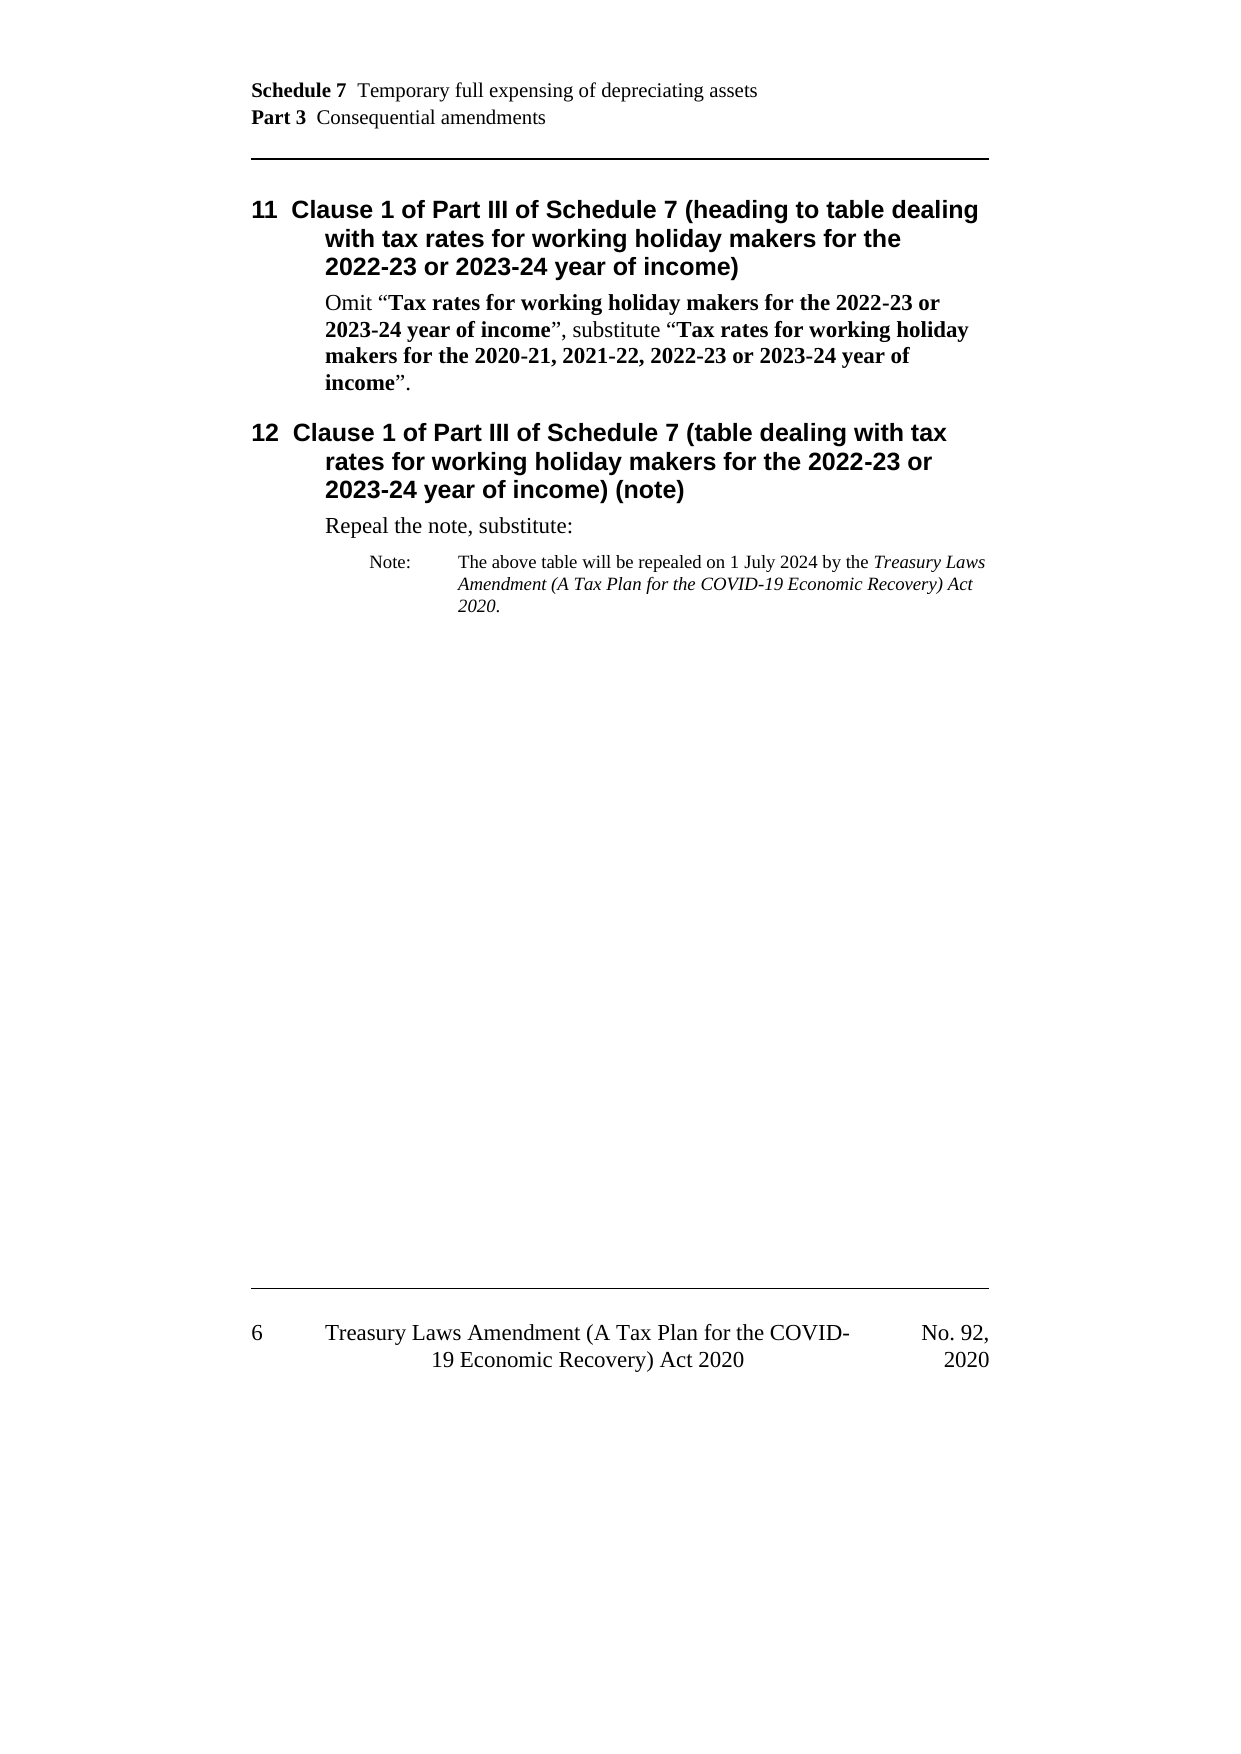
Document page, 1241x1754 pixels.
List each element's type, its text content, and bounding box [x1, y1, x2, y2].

text 12 Clause 1 of Part III of Schedule 7 (table dealing with tax rates for working holiday makers for the 2022-23 or 2023-24 year of income) (note) [251, 418, 989, 504]
text Repeal the note, substitute: [325, 512, 989, 539]
text Omit “Tax rates for working holiday makers for the 2022-23 or 2023-24 year of income”, substitute “Tax rates for working holiday makers for the 2020-21, 2021-22, 2022-23 or 2023-24 year of income”. [325, 289, 989, 395]
text 11 Clause 1 of Part III of Schedule 7 (heading to table dealing with tax rates for working holiday makers for the 2022-23 or 2023-24 year of income) [251, 195, 989, 281]
text Note: The above table will be repealed on 1 July 2024 by the Treasury Laws Amendment (A Tax Plan for the COVID-19 Economic Recovery) Act 2020. [369, 551, 989, 616]
